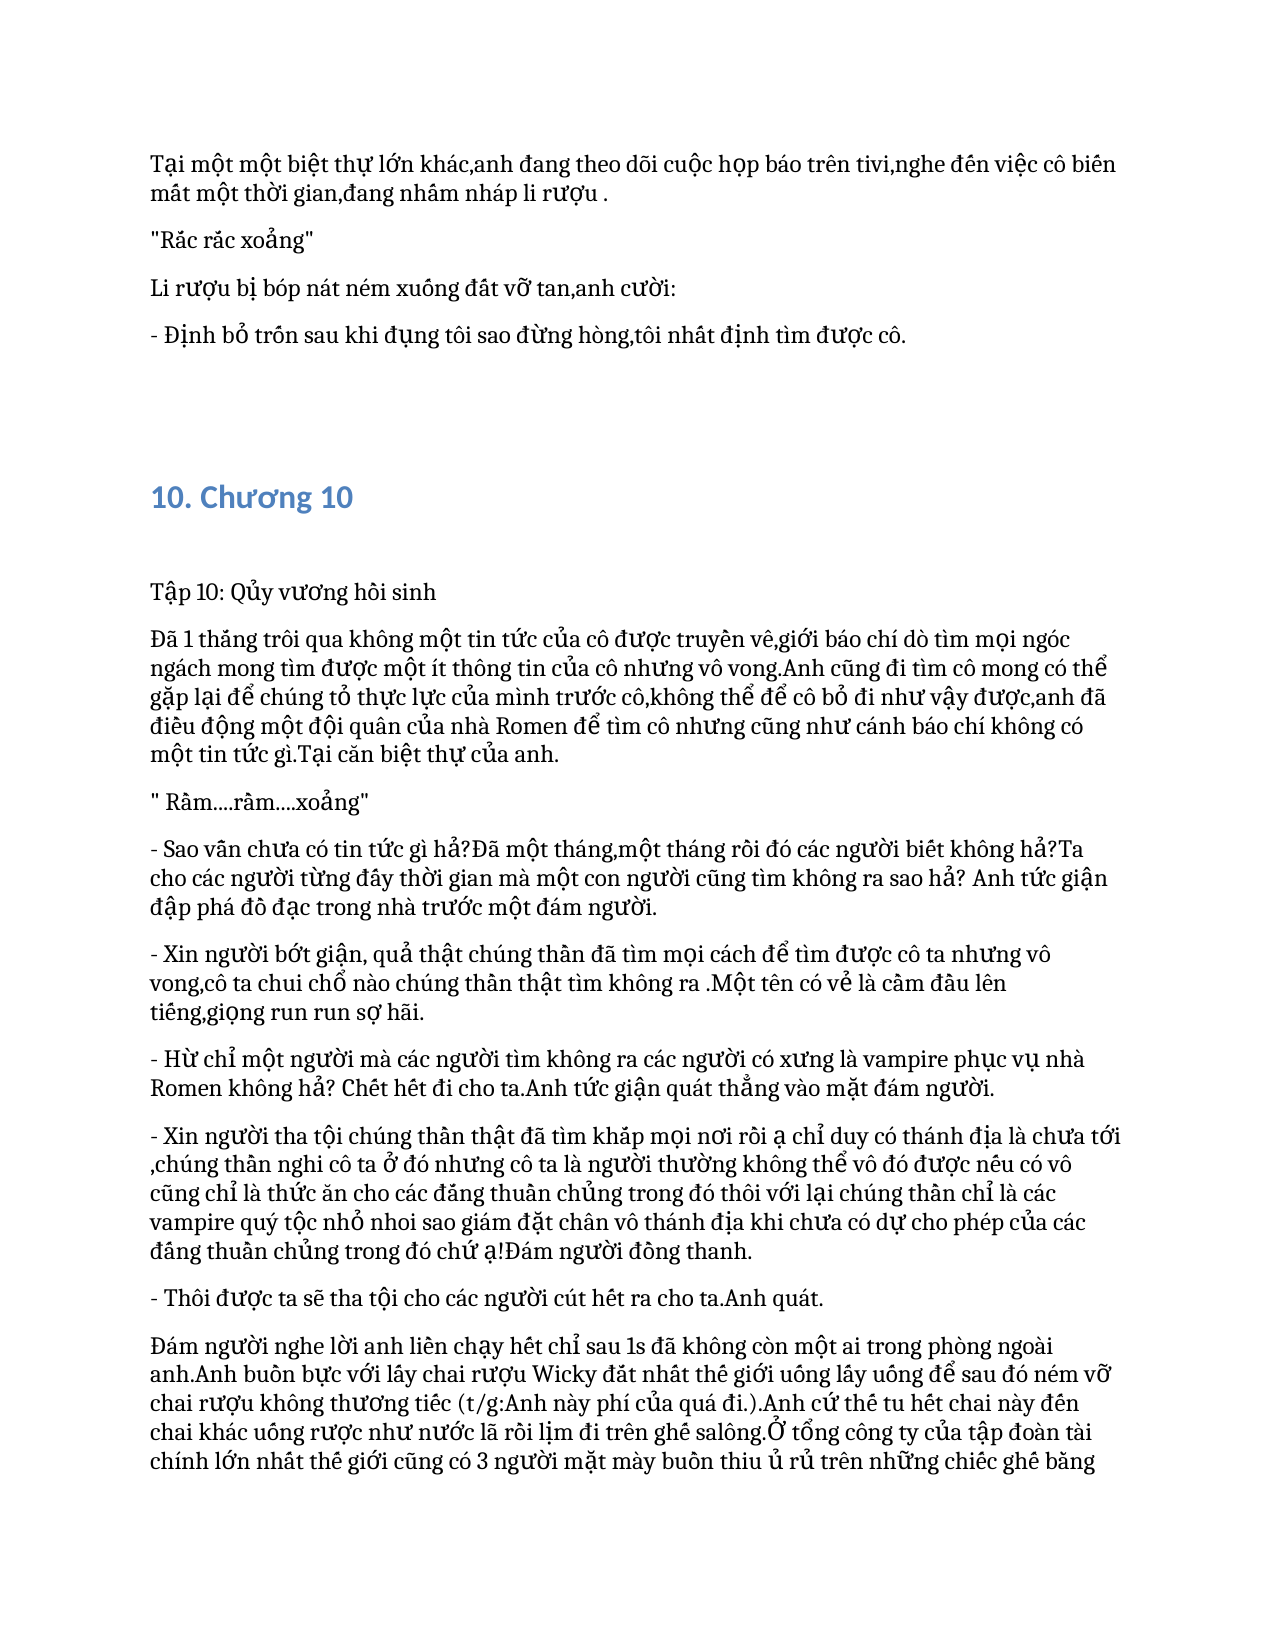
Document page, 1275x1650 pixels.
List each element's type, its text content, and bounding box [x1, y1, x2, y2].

text Tại một một biệt thự lớn khác,anh đang theo dõi cuộc họp báo trên tivi,nghe đến việc cô biến mất một thời gian,đang nhấm nháp li rượu . [150, 150, 1125, 207]
text - Định bỏ trốn sau khi đụng tôi sao đừng hòng,tôi nhất định tìm được cô. [150, 321, 1125, 350]
text - Xin người bớt giận, quả thật chúng thần đã tìm mọi cách để tìm được cô ta nhưng vô vong,cô ta chui chổ nào chúng thần thật tìm không ra .Một tên có vẻ là cầm đầu lên tiếng,giọng run run sợ hãi. [150, 940, 1125, 1027]
text Li rượu bị bóp nát ném xuống đất vỡ tan,anh cười: [150, 274, 1125, 302]
text - Hừ chỉ một người mà các người tìm không ra các người có xưng là vampire phục vụ nhà Romen không hả? Chết hết đi cho ta.Anh tức giận quát thẳng vào mặt đám người. [150, 1045, 1125, 1103]
subtitle 10. Chương 10 [150, 476, 1125, 517]
text "Rắc rắc xoảng" [150, 226, 1125, 255]
text Đã 1 thắng trôi qua không một tin tức của cô được truyền vê,giới báo chí dò tìm mọi ngóc ngách mong tìm được một ít thông tin của cô nhưng vô vong.Anh cũng đi tìm cô mong có thể gặp lại để chúng tỏ thực lực của mình trước cô,không thể để cô bỏ đi như vậy được,anh đã điều động một đội quân của nhà Romen để tìm cô nhưng cũng như cánh báo chí không có một tin tức gì.Tại căn biệt thự của anh. [150, 625, 1125, 769]
text - Thôi được ta sẽ tha tội cho các người cút hết ra cho ta.Anh quát. [150, 1284, 1125, 1313]
text " Rầm....rầm....xoảng" [150, 788, 1125, 817]
text Tập 10: Qủy vương hồi sinh [150, 520, 1125, 607]
text - Xin người tha tội chúng thần thật đã tìm khắp mọi nơi rồi ạ chỉ duy có thánh địa là chưa tới ,chúng thần nghi cô ta ở đó nhưng cô ta là người thường không thể vô đó được nếu có vô cũng chỉ là thức ăn cho các đắng thuần chủng trong đó thôi với lại chúng thần chỉ là các vampire quý tộc nhỏ nhoi sao giám đặt chân vô thánh địa khi chưa có dự cho phép của các đấng thuần chủng trong đó chứ ạ!Đám người đồng thanh. [150, 1122, 1125, 1265]
text - Sao vẫn chưa có tin tức gì hả?Đã một tháng,một tháng rồi đó các người biết không hả?Ta cho các người từng đấy thời gian mà một con người cũng tìm không ra sao hả? Anh tức giận đập phá đồ đạc trong nhà trước một đám người. [150, 835, 1125, 922]
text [150, 1332, 1125, 1475]
